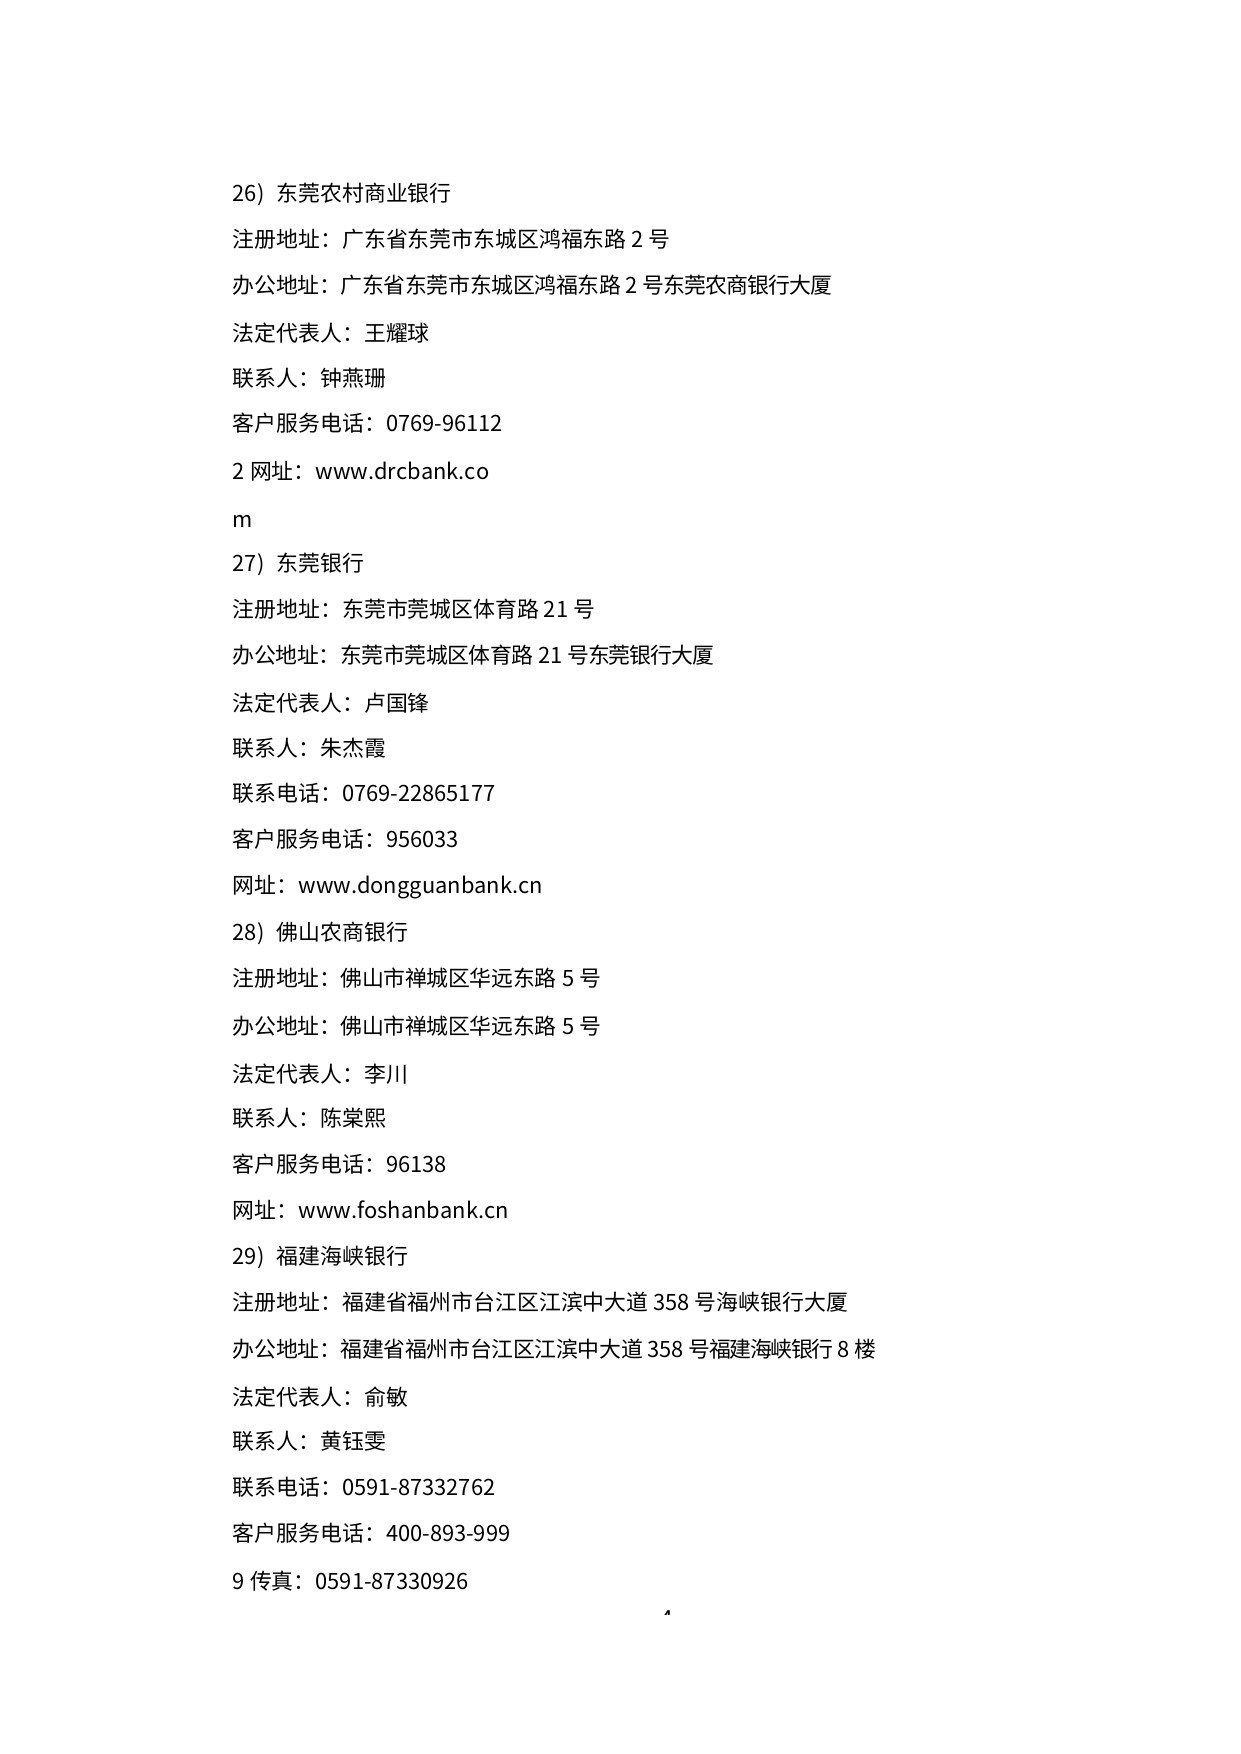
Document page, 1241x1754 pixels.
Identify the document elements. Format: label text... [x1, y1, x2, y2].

text 注册地址：佛山市禅城区华远东路 5 号办公地址：佛山市禅城区华远东路 5 号法定代表人：李川 [233, 961, 605, 1088]
text 客户服务电话：96138 [233, 1147, 1203, 1178]
text 联系人：陈棠熙 [233, 1104, 1203, 1132]
text 网址：www.foshanbank.cn [233, 1193, 1203, 1225]
text 注册地址：福建省福州市台江区江滨中大道 358 号海峡银行大厦 [233, 1285, 1203, 1317]
text 联系电话：0769-22865177 [233, 776, 1203, 808]
text 网址：www.dongguanbank.cn [233, 868, 1203, 900]
text 客户服务电话：400-893-9999 传真：0591-87330926 [233, 1516, 517, 1595]
text 客户服务电话：0769-961122 网址：www.drcbank.com [233, 406, 506, 533]
list 东莞农村商业银行 [233, 176, 1203, 207]
text 联系人：黄钰雯 [233, 1427, 1203, 1455]
list 福建海峡银行 [233, 1239, 1203, 1271]
list 佛山农商银行 [233, 915, 1203, 946]
text 办公地址：广东省东莞市东城区鸿福东路 2 号东莞农商银行大厦法定代表人：王耀球 [233, 268, 845, 347]
text 办公地址：东莞市莞城区体育路 21 号东莞银行大厦法定代表人：卢国锋 [233, 638, 725, 718]
text 注册地址：广东省东莞市东城区鸿福东路 2 号 [233, 222, 1203, 253]
list 东莞银行 [233, 549, 1203, 577]
text 办公地址：福建省福州市台江区江滨中大道 358 号福建海峡银行 8 楼法定代表人：俞敏 [233, 1332, 889, 1411]
text 客户服务电话：956033 [233, 822, 1203, 854]
text 联系人：钟燕珊 [233, 364, 1203, 392]
text 联系人：朱杰霞 [233, 734, 1203, 762]
text 联系电话：0591-87332762 [233, 1470, 1203, 1501]
text 注册地址：东莞市莞城区体育路 21 号 [233, 592, 1203, 624]
